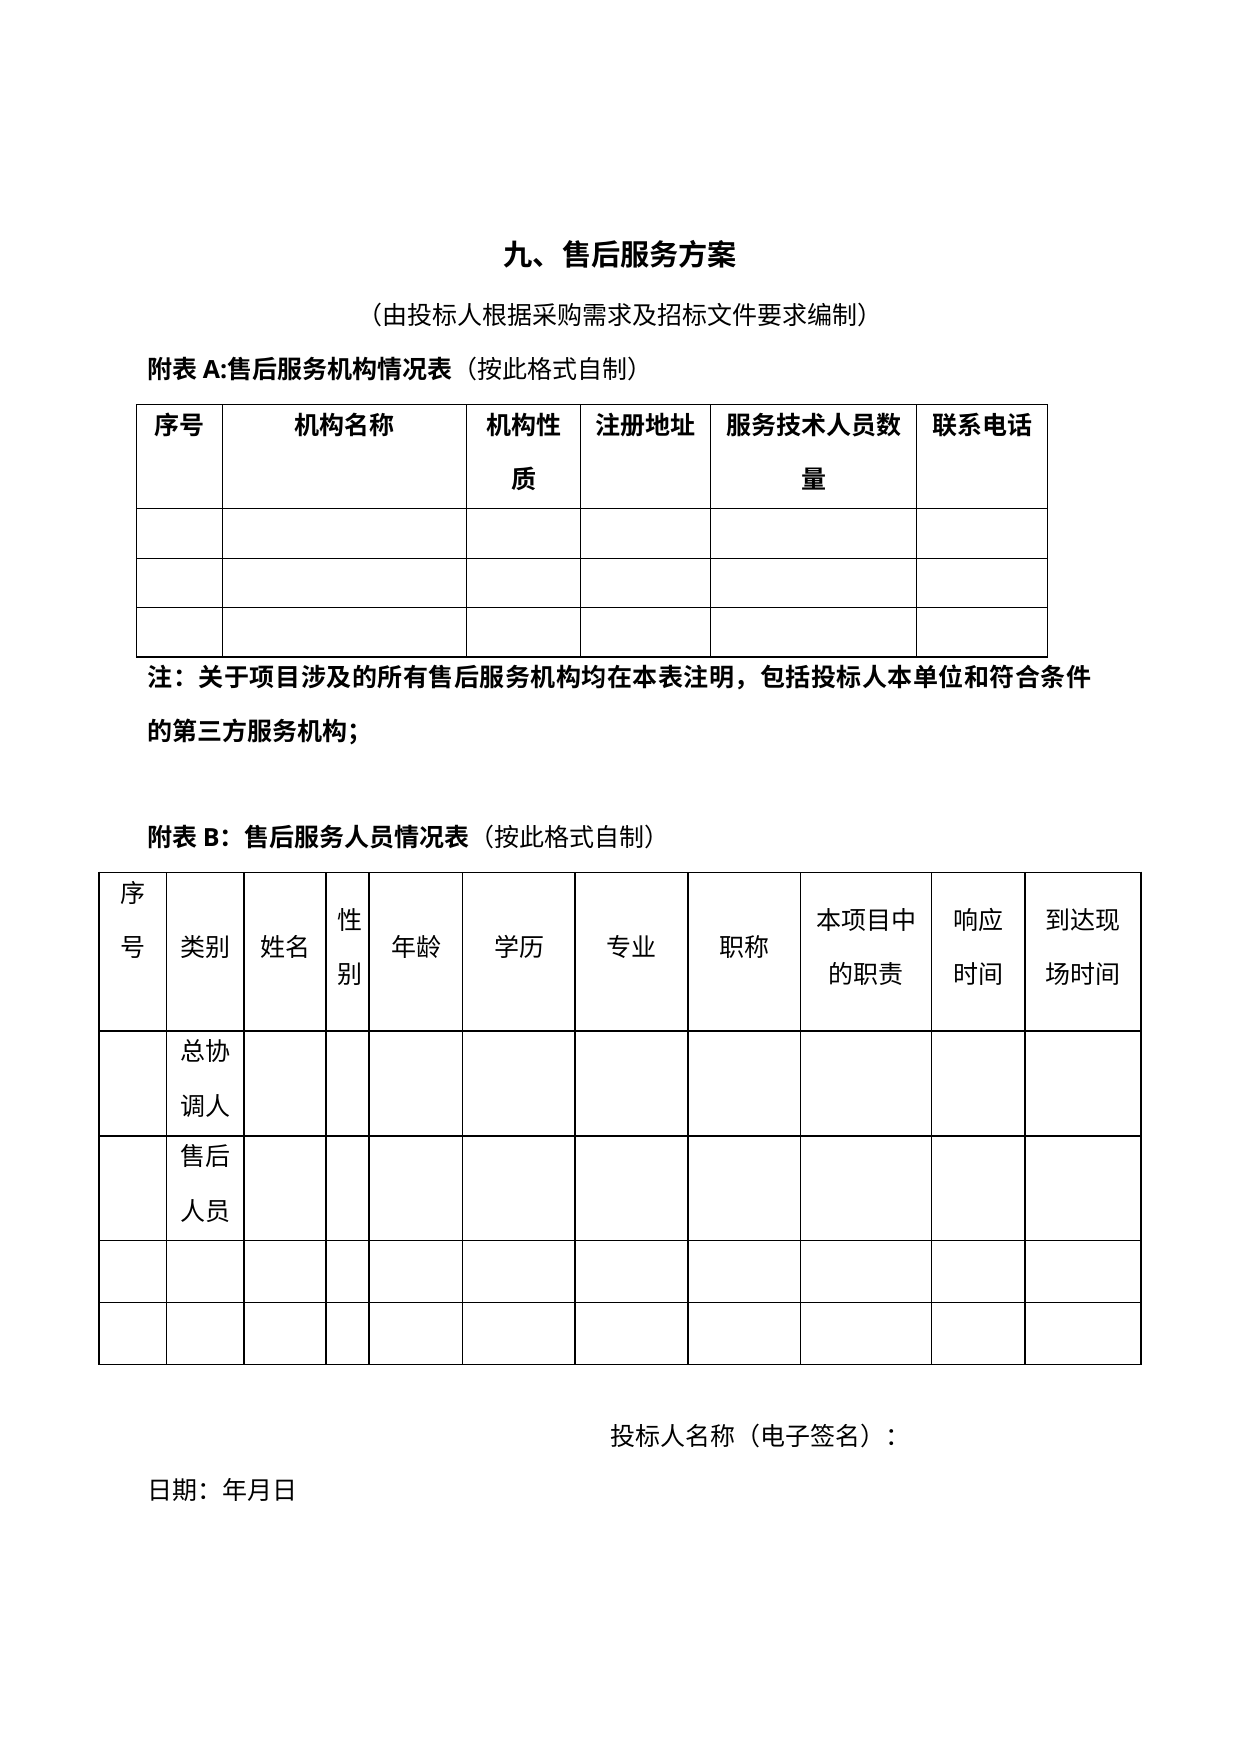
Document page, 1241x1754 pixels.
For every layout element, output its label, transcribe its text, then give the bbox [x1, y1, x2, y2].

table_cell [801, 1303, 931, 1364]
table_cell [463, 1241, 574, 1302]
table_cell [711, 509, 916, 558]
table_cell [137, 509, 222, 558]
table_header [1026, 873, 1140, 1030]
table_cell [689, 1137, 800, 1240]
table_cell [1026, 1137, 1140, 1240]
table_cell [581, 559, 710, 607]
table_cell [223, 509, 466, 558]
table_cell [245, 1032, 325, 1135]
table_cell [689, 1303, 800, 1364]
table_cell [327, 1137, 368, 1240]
text 日期：年月日 [148, 1471, 1092, 1507]
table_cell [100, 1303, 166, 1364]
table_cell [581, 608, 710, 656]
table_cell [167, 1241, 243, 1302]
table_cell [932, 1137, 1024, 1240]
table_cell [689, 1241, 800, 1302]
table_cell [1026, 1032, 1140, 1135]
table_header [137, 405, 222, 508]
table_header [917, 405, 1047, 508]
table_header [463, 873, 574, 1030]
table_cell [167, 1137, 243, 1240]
text 九、售后服务方案 [148, 232, 1092, 274]
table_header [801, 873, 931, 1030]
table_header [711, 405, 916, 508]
text 附表A:售后服务机构情况表（按此格式自制） [148, 350, 1092, 386]
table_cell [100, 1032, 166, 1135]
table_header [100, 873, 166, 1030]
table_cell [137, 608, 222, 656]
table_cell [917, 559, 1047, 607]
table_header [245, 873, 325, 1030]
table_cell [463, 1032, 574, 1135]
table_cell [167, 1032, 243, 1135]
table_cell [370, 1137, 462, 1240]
text 附表B：售后服务人员情况表（按此格式自制） [148, 817, 1092, 853]
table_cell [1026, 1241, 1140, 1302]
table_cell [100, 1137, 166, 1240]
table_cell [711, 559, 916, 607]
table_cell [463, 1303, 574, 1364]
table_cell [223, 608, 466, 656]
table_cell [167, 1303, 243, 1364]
text 注：关于项目涉及的所有售后服务机构均在本表注明，包括投标人本单位和符合条件的第三方服务机构； [148, 657, 1092, 748]
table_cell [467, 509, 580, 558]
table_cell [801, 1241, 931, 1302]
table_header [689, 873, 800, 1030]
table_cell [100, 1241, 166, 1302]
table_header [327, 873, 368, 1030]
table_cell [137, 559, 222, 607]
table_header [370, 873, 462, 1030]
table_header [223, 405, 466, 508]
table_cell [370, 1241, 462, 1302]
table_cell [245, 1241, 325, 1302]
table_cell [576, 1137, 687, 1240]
text （由投标人根据采购需求及招标文件要求编制） [148, 295, 1092, 332]
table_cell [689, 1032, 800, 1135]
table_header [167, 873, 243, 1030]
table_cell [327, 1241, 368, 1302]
text 投标人名称（电子签名）： [148, 1416, 1092, 1452]
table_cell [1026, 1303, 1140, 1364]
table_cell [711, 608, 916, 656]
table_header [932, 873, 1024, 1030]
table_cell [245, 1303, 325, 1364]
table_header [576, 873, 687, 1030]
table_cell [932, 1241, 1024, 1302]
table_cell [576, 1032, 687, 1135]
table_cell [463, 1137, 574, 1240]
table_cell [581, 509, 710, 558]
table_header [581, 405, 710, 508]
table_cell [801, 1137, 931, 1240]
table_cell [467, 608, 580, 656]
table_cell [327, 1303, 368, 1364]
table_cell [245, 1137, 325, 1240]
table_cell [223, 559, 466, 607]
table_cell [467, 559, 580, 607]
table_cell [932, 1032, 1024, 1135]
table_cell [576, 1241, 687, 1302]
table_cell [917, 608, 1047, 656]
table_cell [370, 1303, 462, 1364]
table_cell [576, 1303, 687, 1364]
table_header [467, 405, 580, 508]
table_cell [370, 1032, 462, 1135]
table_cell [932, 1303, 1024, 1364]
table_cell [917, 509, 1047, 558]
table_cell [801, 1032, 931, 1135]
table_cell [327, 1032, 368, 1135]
